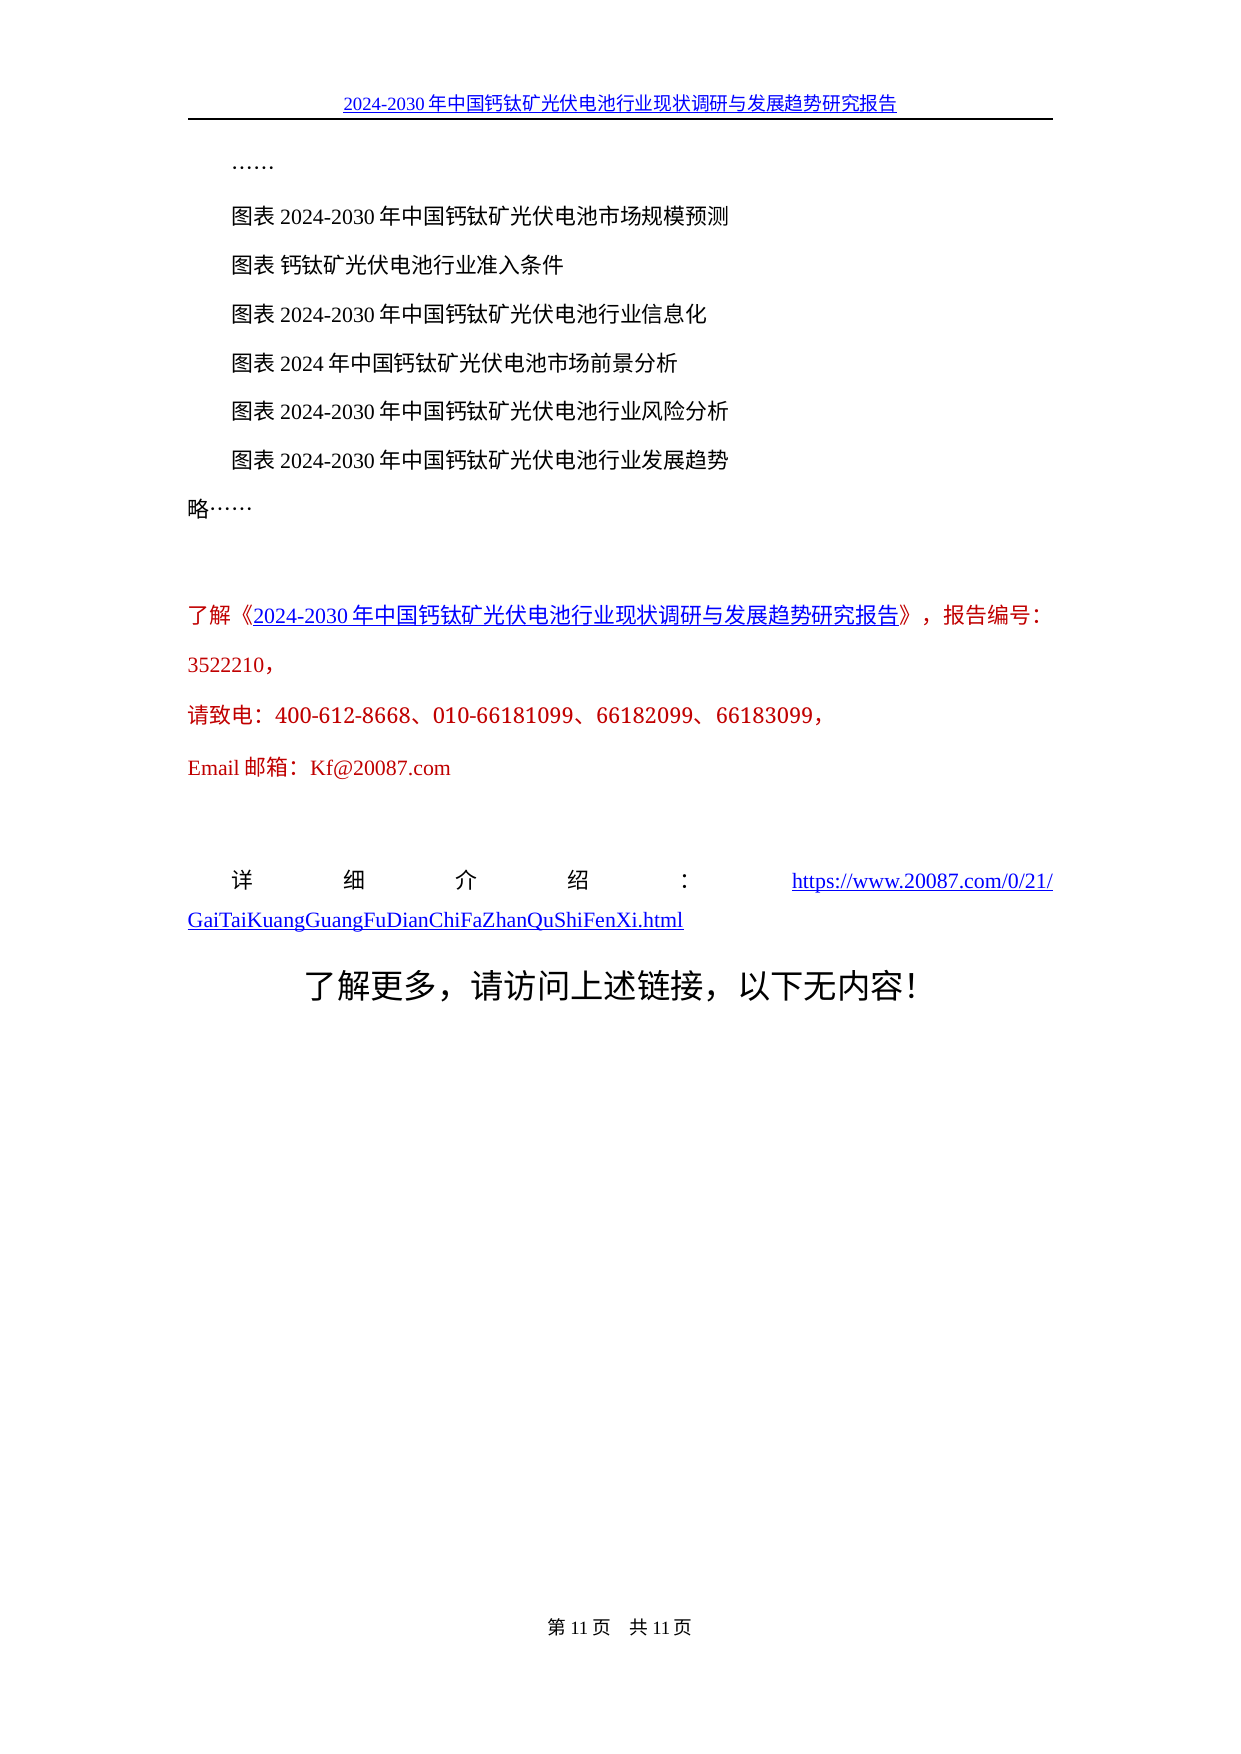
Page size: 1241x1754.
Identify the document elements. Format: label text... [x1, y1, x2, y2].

text Email邮箱：Kf@20087.com [187, 750, 1053, 782]
title 了解更多，请访问上述链接，以下无内容！ [187, 952, 1053, 1017]
text 请致电：400-612-8668、010-66181099、66182099、66183099， [187, 698, 1053, 731]
text 了解《2024-2030年中国钙钛矿光伏电池行业现状调研与发展趋势研究报告》，报告编号：3522210， [187, 598, 1053, 679]
text 详细介绍：https://www.20087.com/0/21/GaiTaiKuangGuangFuDianChiFaZhanQuShiFenXi.html [187, 863, 1053, 936]
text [187, 150, 1053, 524]
